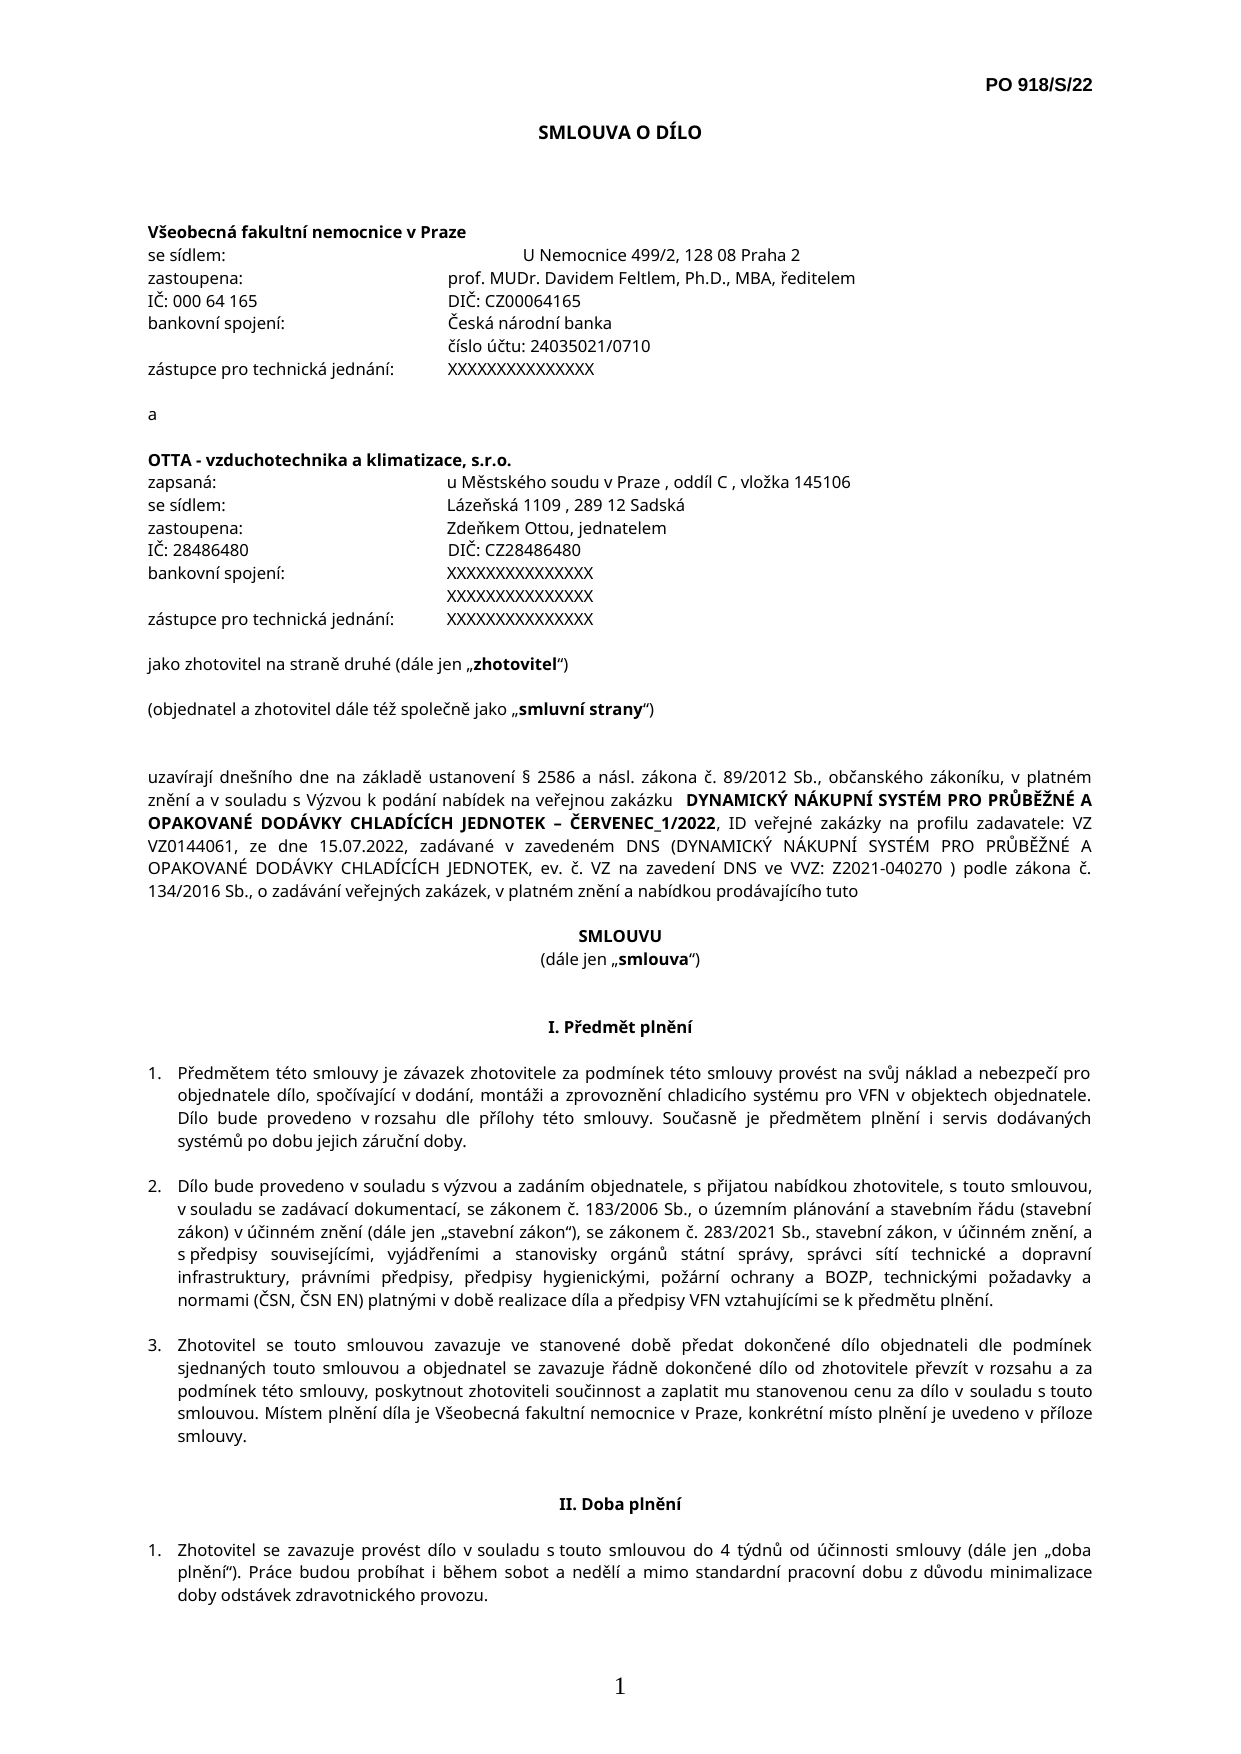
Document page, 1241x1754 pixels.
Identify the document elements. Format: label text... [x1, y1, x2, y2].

text zástupce pro technická jednání: XXXXXXXXXXXXXXX [148, 607, 1093, 630]
text IČ: 000 64 165 DIČ: CZ00064165 [148, 289, 1093, 312]
text I. Předmět plnění [148, 1016, 1093, 1038]
list Zhotovitel se zavazuje provést dílo v souladu s touto smlouvou do 4 týdnů od účinnosti smlouvy (dále jen „doba plnění“). Práce budou probíhat i během sobot a nedělí a mimo standardní pracovní dobu z důvodu minimalizace doby odstávek zdravotnického provozu. [148, 1538, 1093, 1606]
text zástupce pro technická jednání: XXXXXXXXXXXXXXX [148, 357, 1093, 380]
text (objednatel a zhotovitel dále též společně jako „smluvní strany“) [148, 698, 1093, 721]
text a [148, 403, 1093, 425]
text bankovní spojení: XXXXXXXXXXXXXXX [148, 562, 1093, 584]
text IČ: 28486480 DIČ: CZ28486480 [148, 539, 1093, 562]
subtitle SMLOUVA O DÍLO [148, 119, 1093, 144]
text jako zhotovitel na straně druhé (dále jen „zhotovitel“) [148, 652, 1093, 675]
text (dále jen „smlouva“) [148, 948, 1093, 970]
text zastoupena: Zdeňkem Ottou, jednatelem [148, 516, 1093, 539]
text se sídlem: Lázeňská 1109 , 289 12 Sadská [148, 493, 1093, 516]
text uzavírají dnešního dne na základě ustanovení § 2586 a násl. zákona č. 89/2012 Sb., občanského zákoníku, v platném znění a v souladu s Výzvou k podání nabídek na veřejnou zakázku DYNAMICKÝ NÁKUPNÍ SYSTÉM PRO PRŮBĚŽNÉ A OPAKOVANÉ DODÁVKY CHLADÍCÍCH JEDNOTEK – ČERVENEC_1/2022, ID veřejné zakázky na profilu zadavatele: VZ VZ0144061, ze dne 15.07.2022, zadávané v zavedeném DNS (DYNAMICKÝ NÁKUPNÍ SYSTÉM PRO PRŮBĚŽNÉ A OPAKOVANÉ DODÁVKY CHLADÍCÍCH JEDNOTEK, ev. č. VZ na zavedení DNS ve VVZ: Z2021-040270 ) podle zákona č. 134/2016 Sb., o zadávání veřejných zakázek, v platném znění a nabídkou prodávajícího tuto [148, 766, 1093, 902]
text bankovní spojení: Česká národní banka [148, 312, 1093, 334]
text II. Doba plnění [148, 1493, 1093, 1515]
list Předmětem této smlouvy je závazek zhotovitele za podmínek této smlouvy provést na svůj náklad a nebezpečí pro objednatele dílo, spočívající v dodání, montáži a zprovoznění chladicího systému pro VFN v objektech objednatele. Dílo bude provedeno v rozsahu dle přílohy této smlouvy. Současně je předmětem plnění i servis dodávaných systémů po dobu jejich záruční doby. [148, 1061, 1093, 1152]
text zapsaná: u Městského soudu v Praze , oddíl C , vložka 145106 [148, 471, 1093, 493]
text Všeobecná fakultní nemocnice v Praze [148, 221, 1093, 244]
text OTTA - vzduchotechnika a klimatizace, s.r.o. [148, 448, 1093, 471]
text se sídlem: U Nemocnice 499/2, 128 08 Praha 2 [148, 244, 1093, 266]
text zastoupena: prof. MUDr. Davidem Feltlem, Ph.D., MBA, ředitelem [148, 266, 1093, 289]
text XXXXXXXXXXXXXXX [148, 584, 1093, 607]
text číslo účtu: 24035021/0710 [148, 334, 1093, 357]
list Zhotovitel se touto smlouvou zavazuje ve stanovené době předat dokončené dílo objednateli dle podmínek sjednaných touto smlouvou a objednatel se zavazuje řádně dokončené dílo od zhotovitele převzít v rozsahu a za podmínek této smlouvy, poskytnout zhotoviteli součinnost a zaplatit mu stanovenou cenu za dílo v souladu s touto smlouvou. Místem plnění díla je Všeobecná fakultní nemocnice v Praze, konkrétní místo plnění je uvedeno v příloze smlouvy. [148, 1334, 1093, 1447]
text SMLOUVU [148, 925, 1093, 948]
list Dílo bude provedeno v souladu s výzvou a zadáním objednatele, s přijatou nabídkou zhotovitele, s touto smlouvou, v souladu se zadávací dokumentací, se zákonem č. 183/2006 Sb., o územním plánování a stavebním řádu (stavební zákon) v účinném znění (dále jen „stavební zákon“), se zákonem č. 283/2021 Sb., stavební zákon, v účinném znění, a s předpisy souvisejícími, vyjádřeními a stanovisky orgánů státní správy, správci sítí technické a dopravní infrastruktury, právními předpisy, předpisy hygienickými, požární ochrany a BOZP, technickými požadavky a normami (ČSN, ČSN EN) platnými v době realizace díla a předpisy VFN vztahujícími se k předmětu plnění. [148, 1175, 1093, 1311]
